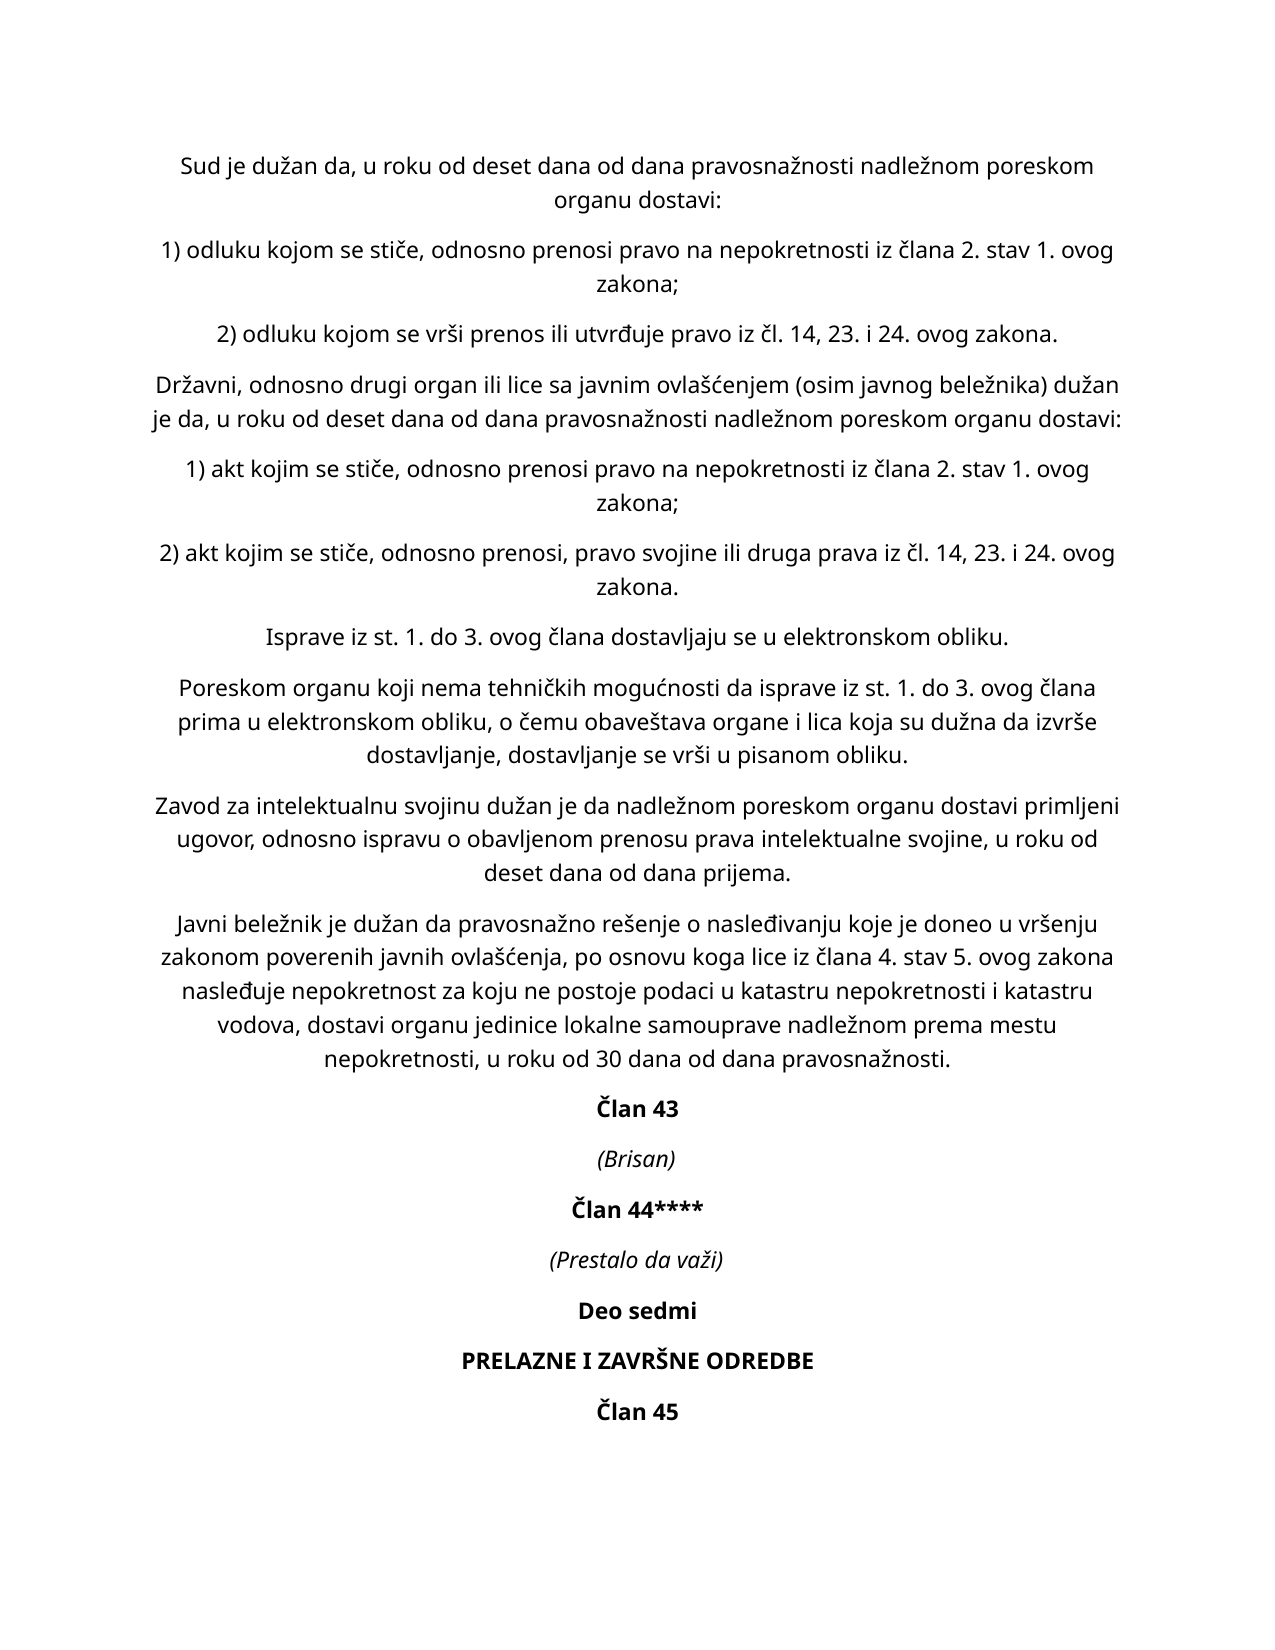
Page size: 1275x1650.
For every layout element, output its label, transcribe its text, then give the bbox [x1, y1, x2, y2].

text 2) odluku kojom se vrši prenos ili utvrđuje pravo iz čl. 14, 23. i 24. ovog zakona. [150, 318, 1125, 349]
text 1) akt kojim se stiče, odnosno prenosi pravo na nepokretnosti iz člana 2. stav 1. ovog zakona; [150, 453, 1125, 518]
text Član 43 [150, 1093, 1125, 1124]
text Poreskom organu koji nema tehničkih mogućnosti da isprave iz st. 1. do 3. ovog člana prima u elektronskom obliku, o čemu obaveštava organe i lica koja su dužna da izvrše dostavljanje, dostavljanje se vrši u pisanom obliku. [150, 672, 1125, 770]
text Državni, odnosno drugi organ ili lice sa javnim ovlašćenjem (osim javnog beležnika) dužan je da, u roku od deset dana od dana pravosnažnosti nadležnom poreskom organu dostavi: [150, 369, 1125, 434]
text Sud je dužan da, u roku od deset dana od dana pravosnažnosti nadležnom poreskom organu dostavi: [150, 150, 1125, 215]
text (Prestalo da važi) [150, 1244, 1125, 1275]
text 2) akt kojim se stiče, odnosno prenosi, pravo svojine ili druga prava iz čl. 14, 23. i 24. ovog zakona. [150, 537, 1125, 602]
text Deo sedmi [150, 1294, 1125, 1326]
text Član 45 [150, 1395, 1125, 1427]
text PRELAZNE I ZAVRŠNE ODREDBE [150, 1345, 1125, 1376]
text Član 44**** [150, 1194, 1125, 1225]
text Zavod za intelektualnu svojinu dužan je da nadležnom poreskom organu dostavi primljeni ugovor, odnosno ispravu o obavljenom prenosu prava intelektualne svojine, u roku od deset dana od dana prijema. [150, 789, 1125, 888]
text (Brisan) [150, 1143, 1125, 1174]
text Javni beležnik je dužan da pravosnažno rešenje o nasleđivanju koje je doneo u vršenju zakonom poverenih javnih ovlašćenja, po osnovu koga lice iz člana 4. stav 5. ovog zakona nasleđuje nepokretnost za koju ne postoje podaci u katastru nepokretnosti i katastru vodova, dostavi organu jedinice lokalne samouprave nadležnom prema mestu nepokretnosti, u roku od 30 dana od dana pravosnažnosti. [150, 907, 1125, 1074]
text Isprave iz st. 1. do 3. ovog člana dostavljaju se u elektronskom obliku. [150, 621, 1125, 652]
text 1) odluku kojom se stiče, odnosno prenosi pravo na nepokretnosti iz člana 2. stav 1. ovog zakona; [150, 234, 1125, 299]
